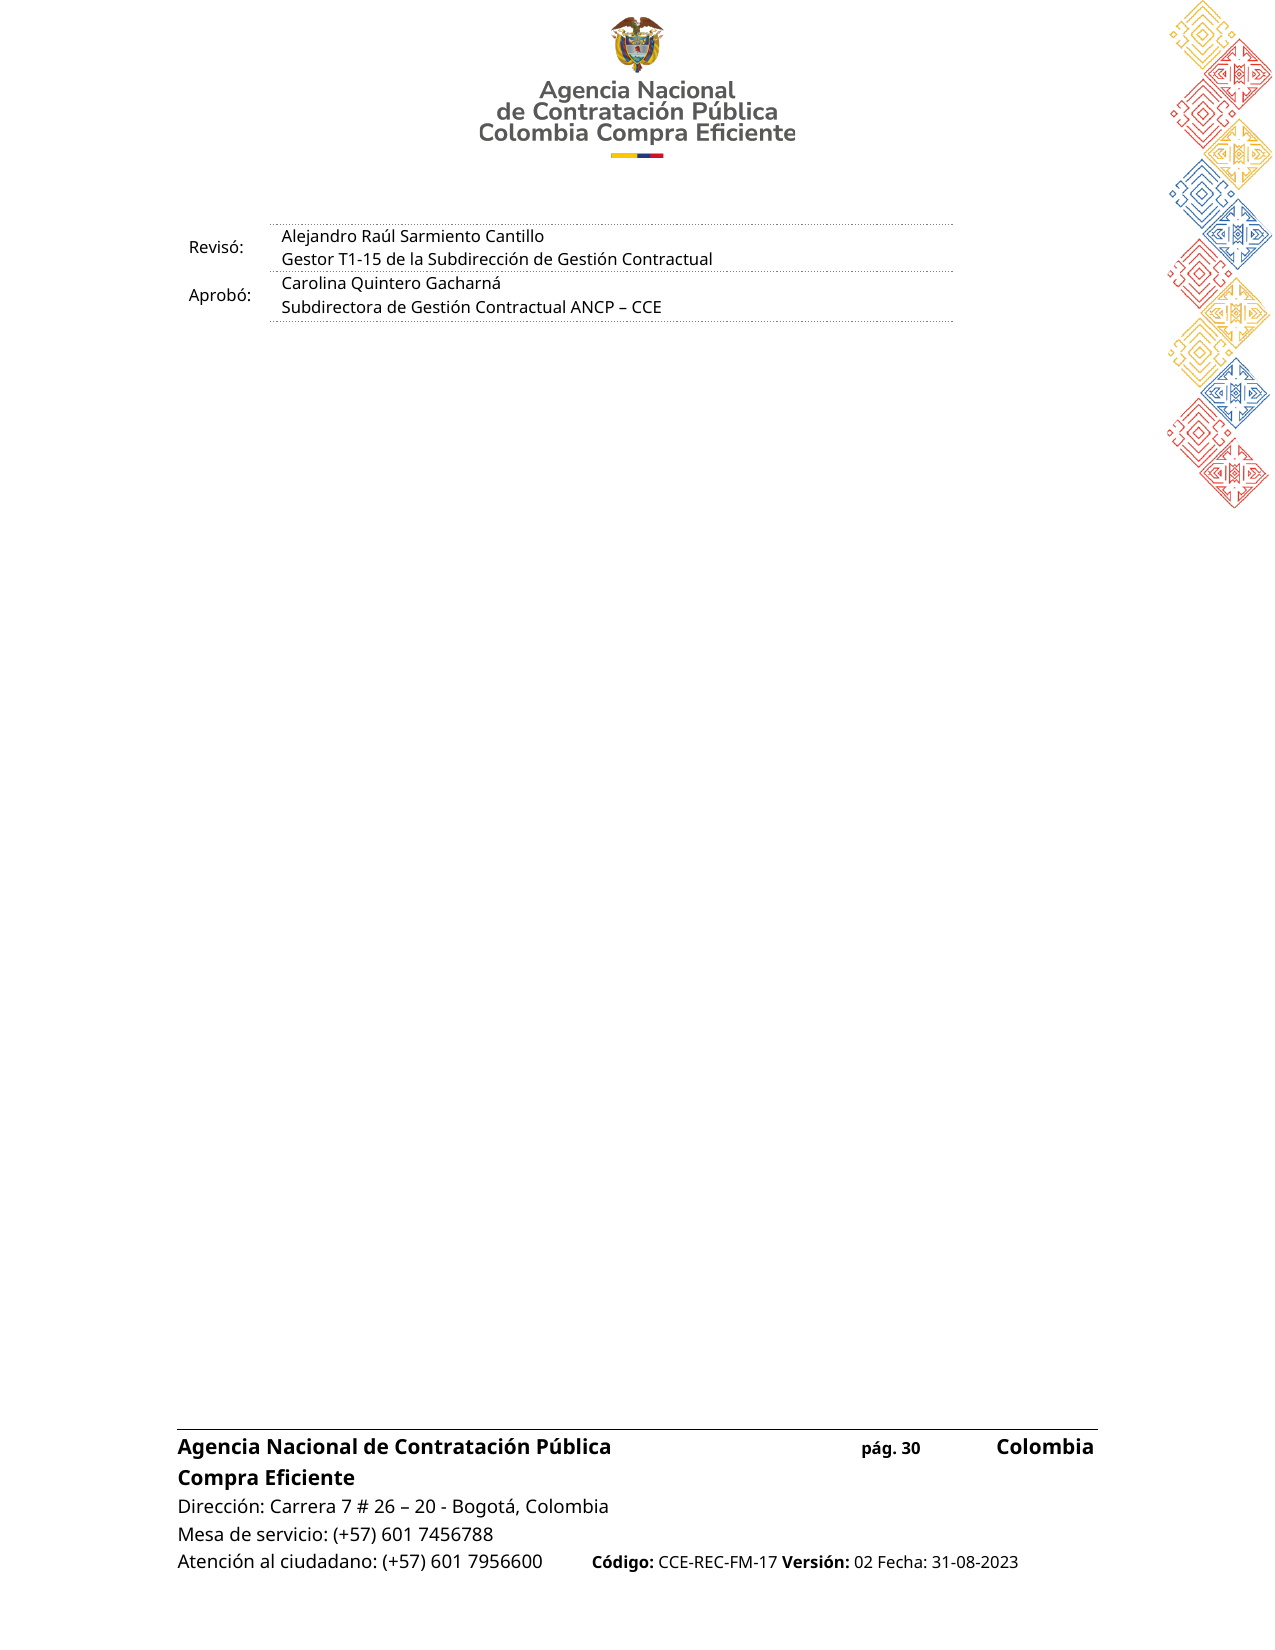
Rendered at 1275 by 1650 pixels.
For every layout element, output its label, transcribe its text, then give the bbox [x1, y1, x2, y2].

table_cell Aprobó: [177, 271, 270, 321]
picture [1165, 0, 1272, 506]
picture [479, 17, 796, 158]
table_cell Alejandro Raúl Sarmiento Cantillo Gestor T1-15 de la Subdirección de Gestión Contractual [270, 224, 954, 271]
table_cell Revisó: [177, 224, 270, 271]
table_cell Carolina Quintero Gacharná Subdirectora de Gestión Contractual ANCP – CCE [270, 271, 954, 321]
